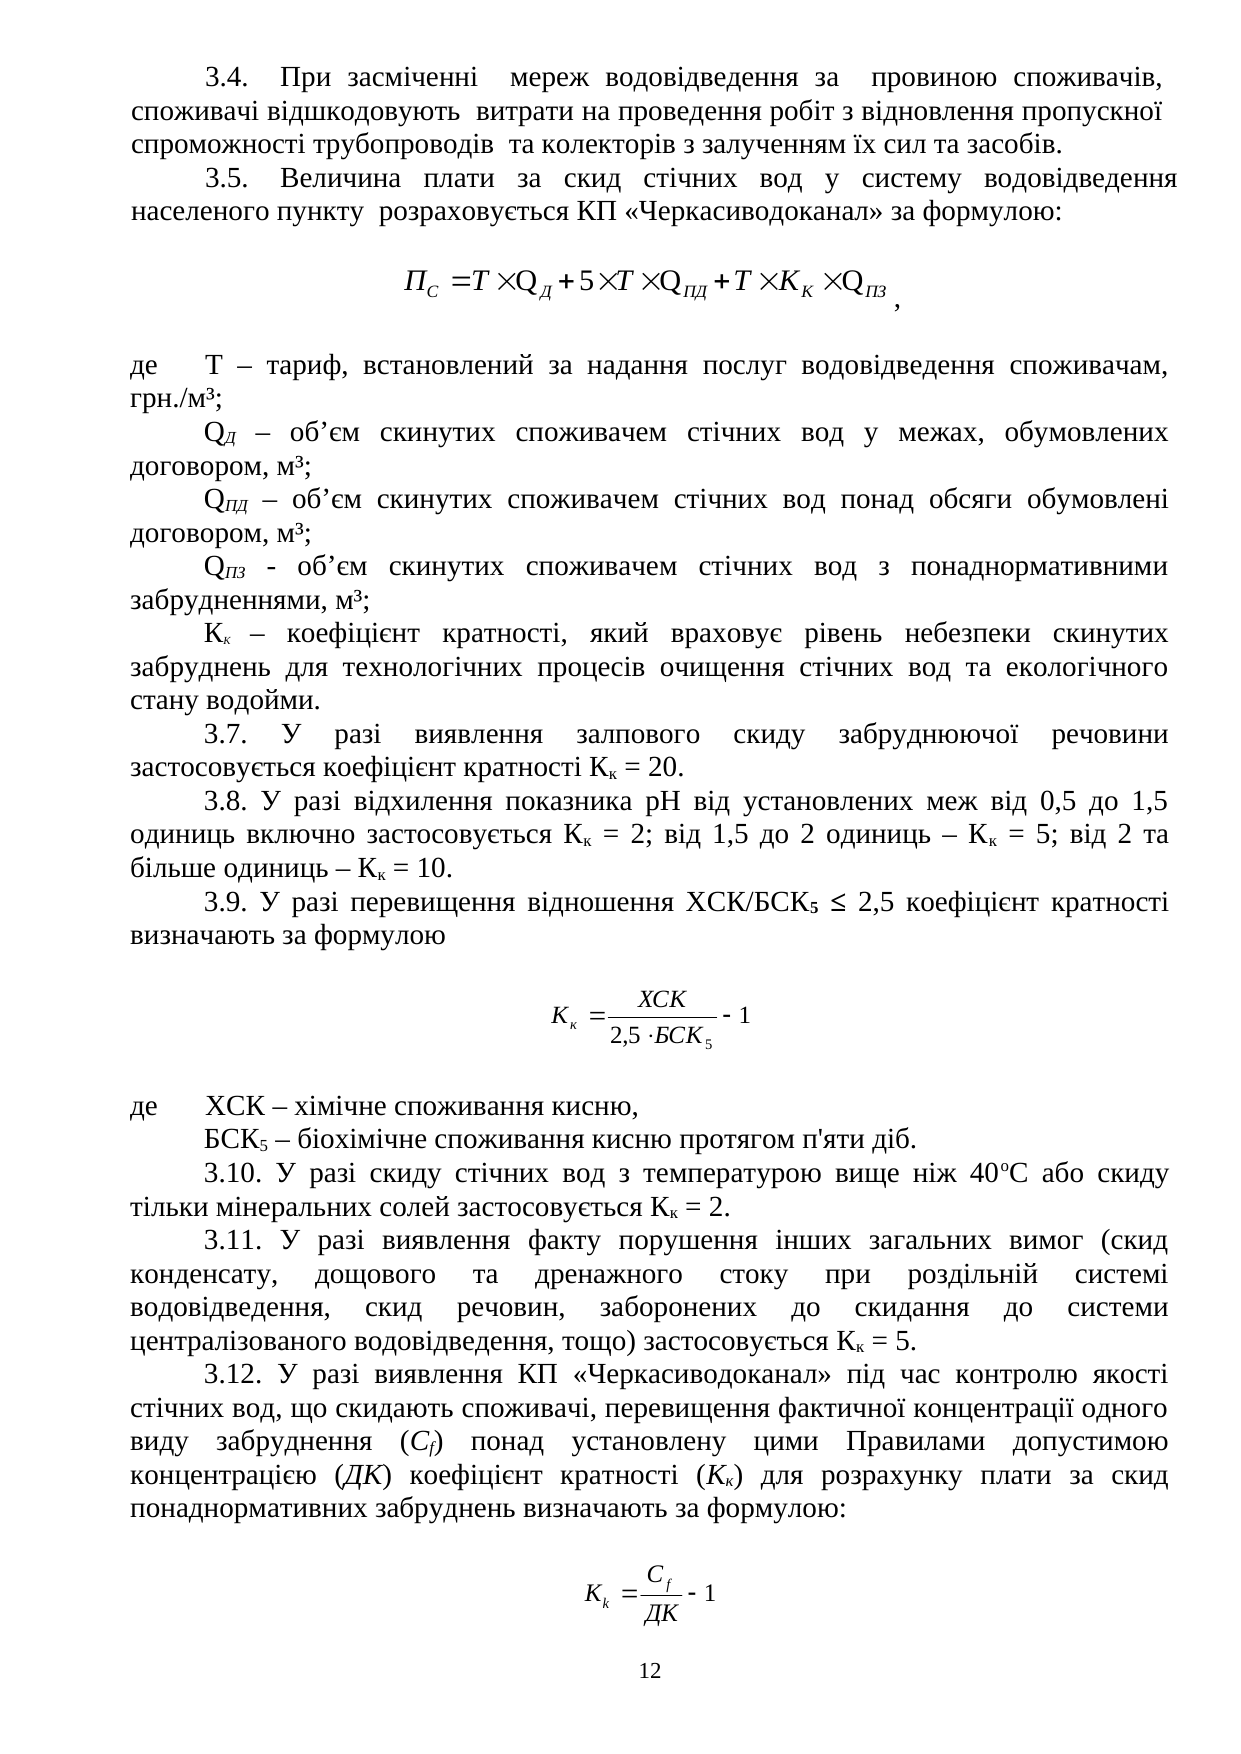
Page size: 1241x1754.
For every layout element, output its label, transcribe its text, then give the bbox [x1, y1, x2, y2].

text 3.12. У разі виявлення КП «Черкасиводоканал» під час контролю якості стічних вод, що скидають споживачі, перевищення фактичної концентрації одного виду забруднення (Cf) понад установлену цими Правилами допустимою концентрацією (ДК) коефіцієнт кратності (Кк) для розрахунку плати за скид понаднормативних забруднень визначають за формулою: [130, 1356, 1169, 1524]
text КК ‒ коефіцієнт кратності, який враховує рівень небезпеки скинутих забруднень для технологічних процесів очищення стічних вод та екологічного стану водойми. [130, 615, 1169, 716]
text БСК5 ‒ біохімічне споживання кисню протягом п'яти діб. [130, 1122, 1169, 1155]
text QПЗ - об’єм скинутих споживачем стічних вод з понаднормативними забрудненнями, м³; [130, 548, 1169, 615]
text 3.11. У разі виявлення факту порушення інших загальних вимог (скид конденсату, дощового та дренажного стоку при роздільній системі водовідведення, скид речовин, заборонених до скидання до системи централізованого водовідведення, тощо) застосовується Кк = 5. [130, 1222, 1169, 1356]
text 3.8. У разі відхилення показника рН від установлених меж від 0,5 до 1,5 одиниць включно застосовується Кк = 2; від 1,5 до 2 одиниць – Кк = 5; від 2 та більше одиниць – Кк = 10. [130, 783, 1169, 884]
text 3.9. У разі перевищення відношення ХСК/БСК5 ≤ 2,5 коефіцієнт кратності визначають за формулою [130, 884, 1169, 951]
list Величина плати за скид стічних вод у систему водовідведення населеного пункту розраховується КП «Черкасиводоканал» за формулою: [131, 160, 1178, 227]
text 3.10. У разі скиду стічних вод з температурою вище ніж 40оС або скиду тільки мінеральних солей застосовується Кк = 2. [130, 1155, 1169, 1222]
text 3.7. У разі виявлення залпового скиду забруднюючої речовини застосовується коефіцієнт кратності Кк = 20. [130, 716, 1169, 783]
text QПД ‒ об’єм скинутих споживачем стічних вод понад обсяги обумовлені договором, м³; [130, 481, 1169, 548]
text де ХСК ‒ хімічне споживання кисню, [130, 1088, 1169, 1122]
text QД ‒ об’єм скинутих споживачем стічних вод у межах, обумовлених договором, м³; [130, 414, 1169, 481]
list При засміченні мереж водовідведення за провиною споживачів, споживачі відшкодовують витрати на проведення робіт з відновлення пропускної спроможності трубопроводів та колекторів з залученням їх сил та засобів. [131, 59, 1164, 160]
text , [130, 260, 1169, 313]
text де Т ‒ тариф, встановлений за надання послуг водовідведення споживачам, грн./м³; [130, 347, 1169, 414]
